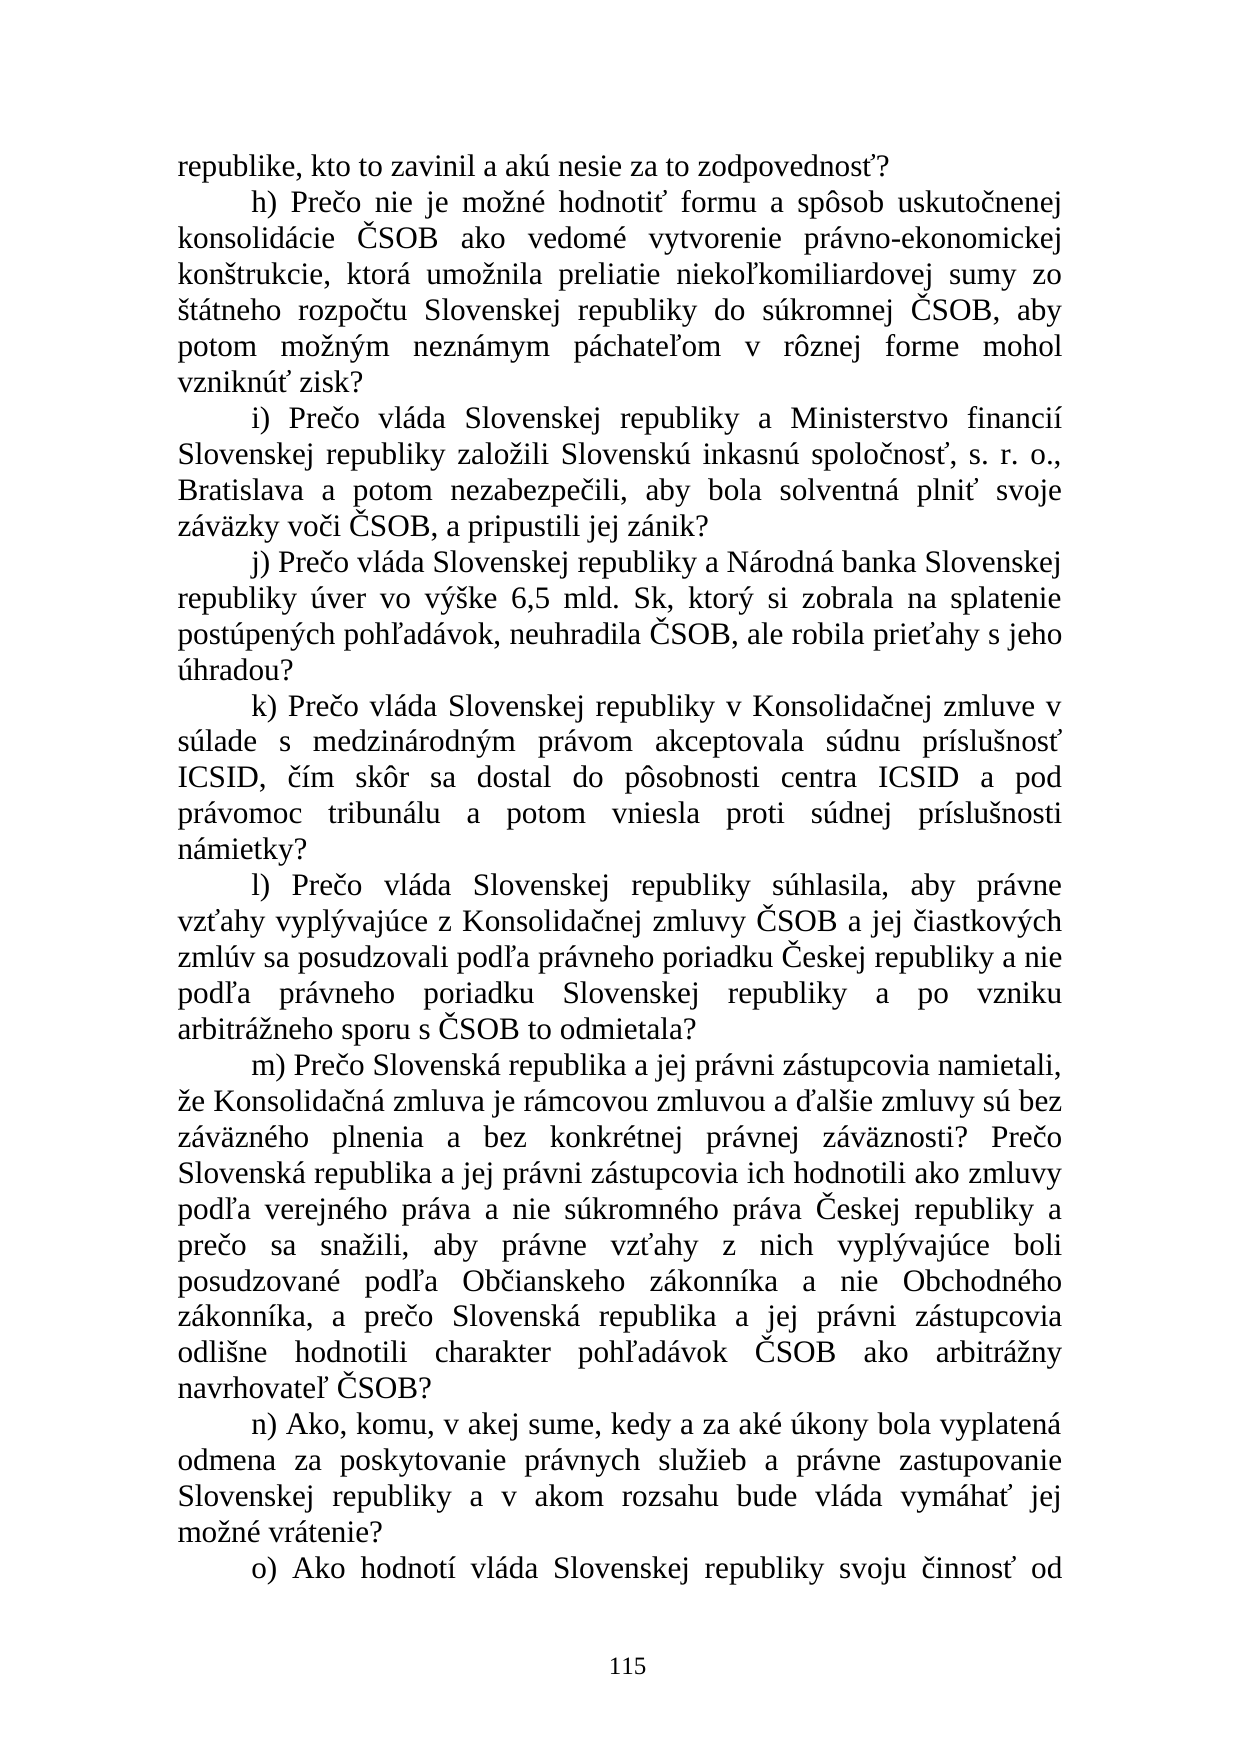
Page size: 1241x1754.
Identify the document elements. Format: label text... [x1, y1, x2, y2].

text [177, 1549, 1063, 1585]
text h) Prečo nie je možné hodnotiť formu a spôsob uskutočnenej konsolidácie ČSOB ako vedomé vytvorenie právno-ekonomickej konštrukcie, ktorá umožnila preliatie niekoľkomiliardovej sumy zo štátneho rozpočtu Slovenskej republiky do súkromnej ČSOB, aby potom možným neznámym páchateľom v rôznej forme mohol vzniknúť zisk? [177, 184, 1063, 399]
text j) Prečo vláda Slovenskej republiky a Národná banka Slovenskej republiky úver vo výške 6,5 mld. Sk, ktorý si zobrala na splatenie postúpených pohľadávok, neuhradila ČSOB, ale robila prieťahy s jeho úhradou? [177, 543, 1063, 687]
text k) Prečo vláda Slovenskej republiky v Konsolidačnej zmluve v súlade s medzinárodným právom akceptovala súdnu príslušnosť ICSID, čím skôr sa dostal do pôsobnosti centra ICSID a pod právomoc tribunálu a potom vniesla proti súdnej príslušnosti námietky? [177, 687, 1063, 866]
text m) Prečo Slovenská republika a jej právni zástupcovia namietali, že Konsolidačná zmluva je rámcovou zmluvou a ďalšie zmluvy sú bez záväzného plnenia a bez konkrétnej právnej záväznosti? Prečo Slovenská republika a jej právni zástupcovia ich hodnotili ako zmluvy podľa verejného práva a nie súkromného práva Českej republiky a prečo sa snažili, aby právne vzťahy z nich vyplývajúce boli posudzované podľa Občianskeho zákonníka a nie Obchodného zákonníka, a prečo Slovenská republika a jej právni zástupcovia odlišne hodnotili charakter pohľadávok ČSOB ako arbitrážny navrhovateľ ČSOB? [177, 1046, 1063, 1406]
text n) Ako, komu, v akej sume, kedy a za aké úkony bola vyplatená odmena za poskytovanie právnych služieb a právne zastupovanie Slovenskej republiky a v akom rozsahu bude vláda vymáhať jej možné vrátenie? [177, 1406, 1063, 1549]
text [177, 148, 1063, 184]
text l) Prečo vláda Slovenskej republiky súhlasila, aby právne vzťahy vyplývajúce z Konsolidačnej zmluvy ČSOB a jej čiastkových zmlúv sa posudzovali podľa právneho poriadku Českej republiky a nie podľa právneho poriadku Slovenskej republiky a po vzniku arbitrážneho sporu s ČSOB to odmietala? [177, 866, 1063, 1046]
text i) Prečo vláda Slovenskej republiky a Ministerstvo financií Slovenskej republiky založili Slovenskú inkasnú spoločnosť, s. r. o., Bratislava a potom nezabezpečili, aby bola solventná plniť svoje záväzky voči ČSOB, a pripustili jej zánik? [177, 399, 1063, 543]
